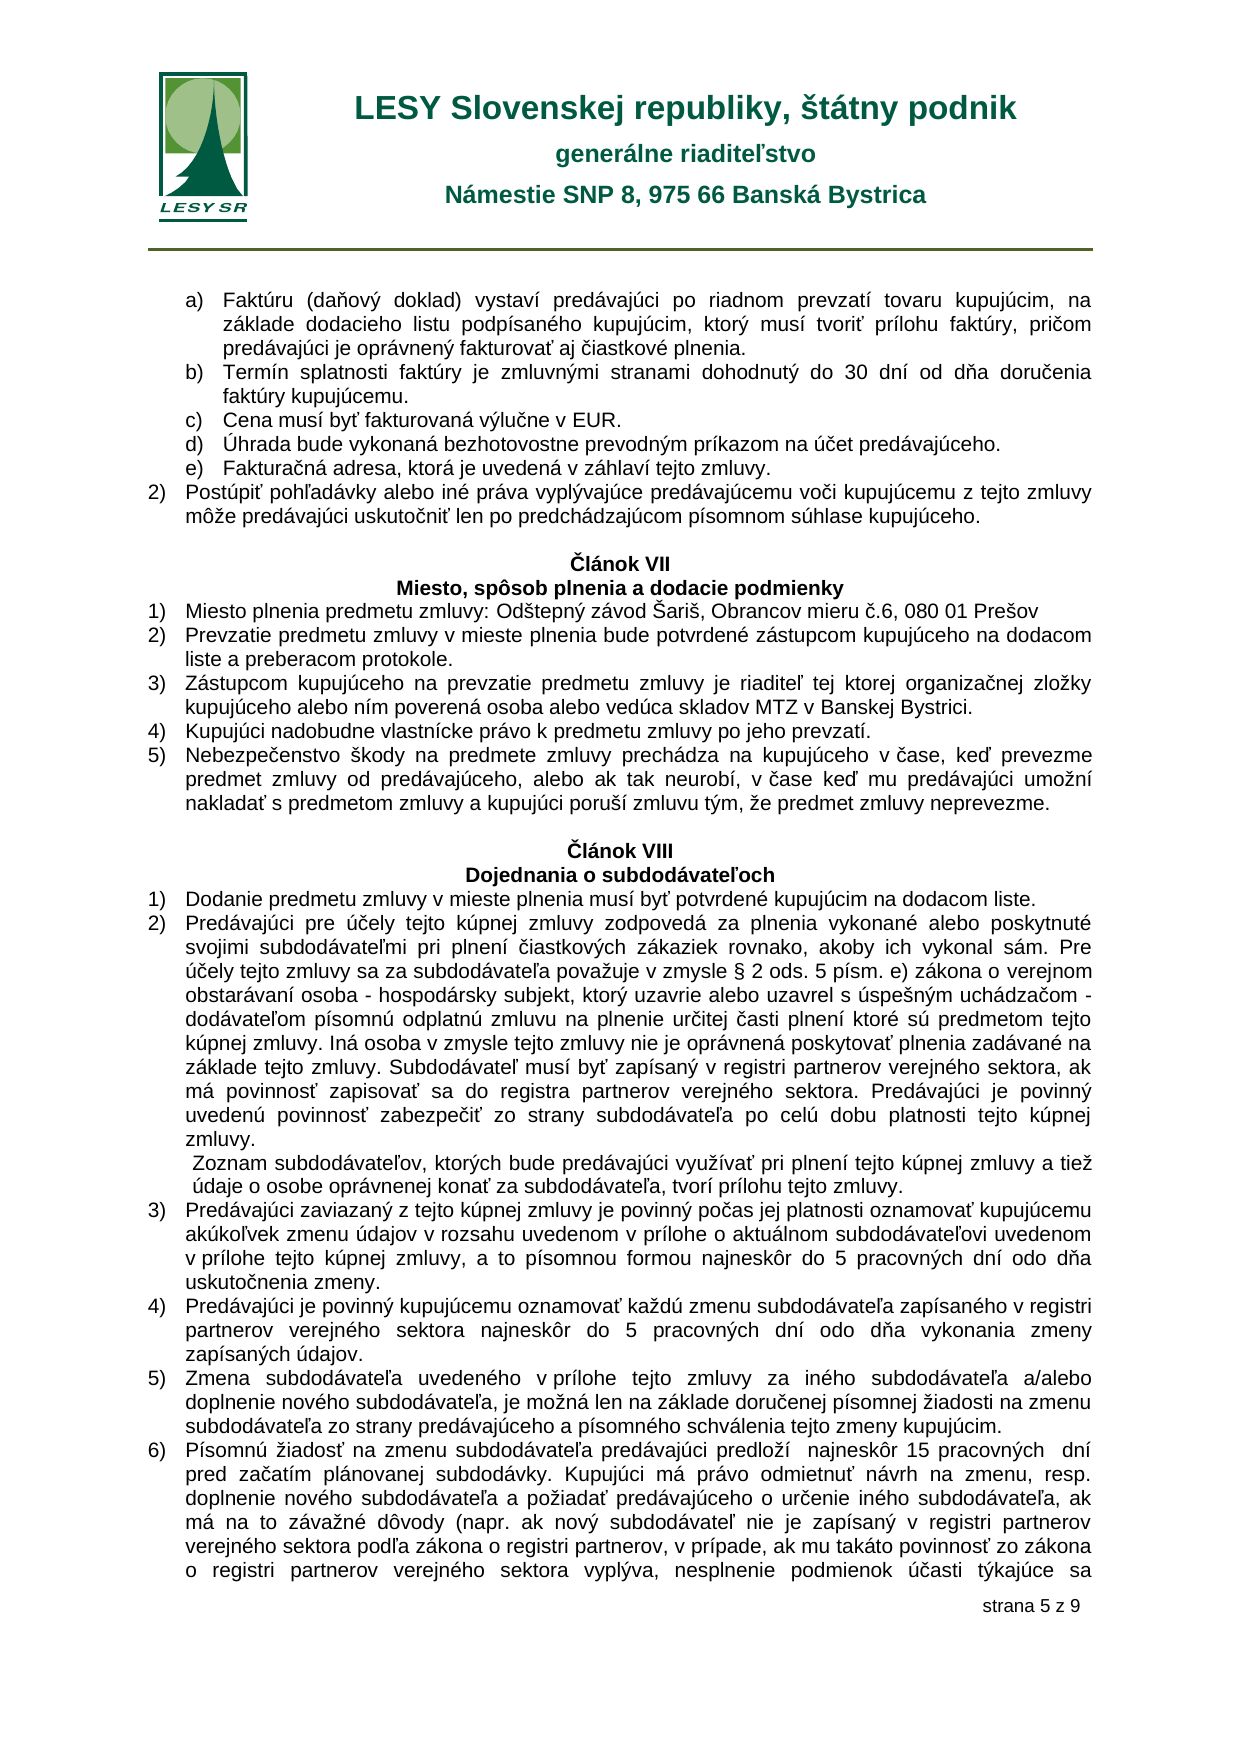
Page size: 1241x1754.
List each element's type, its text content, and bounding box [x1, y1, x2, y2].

list Postúpiť pohľadávky alebo iné práva vyplývajúce predávajúcemu voči kupujúcemu z tejto zmluvy môže predávajúci uskutočniť len po predchádzajúcom písomnom súhlase kupujúceho. [148, 479, 1093, 527]
text Dojednania o subdodávateľoch [148, 863, 1093, 887]
list Predávajúci pre účely tejto kúpnej zmluvy zodpovedá za plnenia vykonané alebo poskytnuté svojimi subdodávateľmi pri plnení čiastkových zákaziek rovnako, akoby ich vykonal sám. Pre účely tejto zmluvy sa za subdodávateľa považuje v zmysle § 2 ods. 5 písm. e) zákona o verejnom obstarávaní osoba - hospodársky subjekt, ktorý uzavrie alebo uzavrel s úspešným uchádzačom - dodávateľom písomnú odplatnú zmluvu na plnenie určitej časti plnení ktoré sú predmetom tejto kúpnej zmluvy. Iná osoba v zmysle tejto zmluvy nie je oprávnená poskytovať plnenia zadávané na základe tejto zmluvy. Subdodávateľ musí byť zapísaný v registri partnerov verejného sektora, ak má povinnosť zapisovať sa do registra partnerov verejného sektora. Predávajúci je povinný uvedenú povinnosť zabezpečiť zo strany subdodávateľa po celú dobu platnosti tejto kúpnej zmluvy. [148, 911, 1093, 1150]
list Termín splatnosti faktúry je zmluvnými stranami dohodnutý do 30 dní od dňa doručenia faktúry kupujúcemu. [185, 360, 1093, 408]
list Kupujúci nadobudne vlastnícke právo k predmetu zmluvy po jeho prevzatí. [148, 719, 1093, 743]
text Zoznam subdodávateľov, ktorých bude predávajúci využívať pri plnení tejto kúpnej zmluvy a tiež údaje o osobe oprávnenej konať za subdodávateľa, tvorí prílohu tejto zmluvy. [192, 1150, 1093, 1198]
list Zástupcom kupujúceho na prevzatie predmetu zmluvy je riaditeľ tej ktorej organizačnej zložky kupujúceho alebo ním poverená osoba alebo vedúca skladov MTZ v Banskej Bystrici. [148, 671, 1093, 719]
text Článok VII [148, 551, 1093, 575]
list Cena musí byť fakturovaná výlučne v EUR. [185, 408, 1093, 432]
list Faktúru (daňový doklad) vystaví predávajúci po riadnom prevzatí tovaru kupujúcim, na základe dodacieho listu podpísaného kupujúcim, ktorý musí tvoriť prílohu faktúry, pričom predávajúci je oprávnený fakturovať aj čiastkové plnenia. [185, 288, 1093, 360]
list Predávajúci zaviazaný z tejto kúpnej zmluvy je povinný počas jej platnosti oznamovať kupujúcemu akúkoľvek zmenu údajov v rozsahu uvedenom v prílohe o aktuálnom subdodávateľovi uvedenom v prílohe tejto kúpnej zmluvy, a to písomnou formou najneskôr do 5 pracovných dní odo dňa uskutočnenia zmeny. [148, 1198, 1093, 1294]
text Miesto, spôsob plnenia a dodacie podmienky [148, 575, 1093, 599]
list Zmena subdodávateľa uvedeného v prílohe tejto zmluvy za iného subdodávateľa a/alebo doplnenie nového subdodávateľa, je možná len na základe doručenej písomnej žiadosti na zmenu subdodávateľa zo strany predávajúceho a písomného schválenia tejto zmeny kupujúcim. [148, 1366, 1093, 1438]
list Predávajúci je povinný kupujúcemu oznamovať každú zmenu subdodávateľa zapísaného v registri partnerov verejného sektora najneskôr do 5 pracovných dní odo dňa vykonania zmeny zapísaných údajov. [148, 1294, 1093, 1366]
list Úhrada bude vykonaná bezhotovostne prevodným príkazom na účet predávajúceho. [185, 432, 1093, 456]
list Nebezpečenstvo škody na predmete zmluvy prechádza na kupujúceho v čase, keď prevezme predmet zmluvy od predávajúceho, alebo ak tak neurobí, v čase keď mu predávajúci umožní nakladať s predmetom zmluvy a kupujúci poruší zmluvu tým, že predmet zmluvy neprevezme. [148, 743, 1093, 815]
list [148, 1438, 1093, 1582]
list Fakturačná adresa, ktorá je uvedená v záhlaví tejto zmluvy. [185, 456, 1093, 479]
list Prevzatie predmetu zmluvy v mieste plnenia bude potvrdené zástupcom kupujúceho na dodacom liste a preberacom protokole. [148, 623, 1093, 671]
list Dodanie predmetu zmluvy v mieste plnenia musí byť potvrdené kupujúcim na dodacom liste. [148, 887, 1093, 911]
text Článok VIII [148, 839, 1093, 863]
list Miesto plnenia predmetu zmluvy: Odštepný závod Šariš, Obrancov mieru č.6, 080 01 Prešov [148, 599, 1093, 623]
